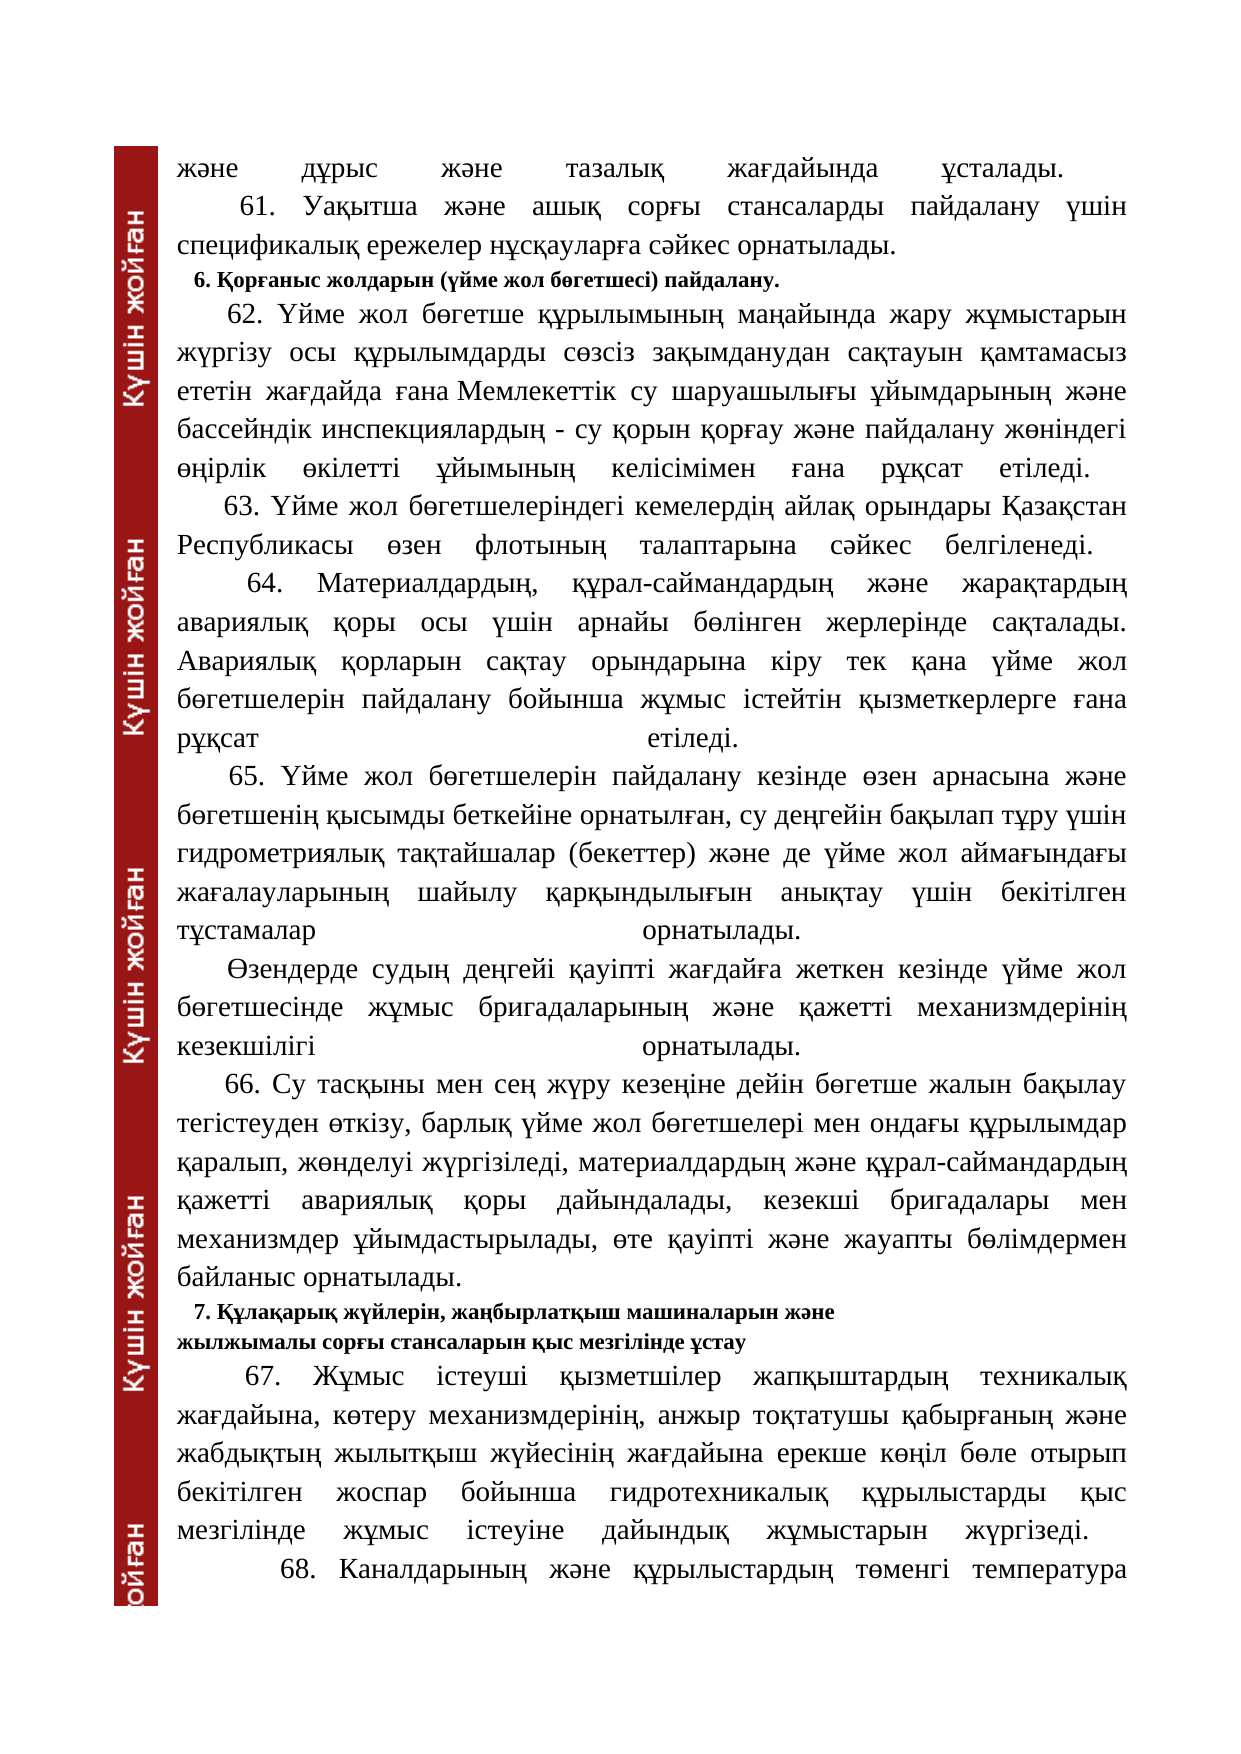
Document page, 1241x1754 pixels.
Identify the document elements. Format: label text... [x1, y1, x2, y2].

picture [114, 1293, 158, 1298]
picture [114, 1354, 158, 1358]
text 7. Құлақарық жүйлерін, жаңбырлатқыш машиналарын және жылжымалы сорғы стансаларын қыс мезгілінде ұстау [112, 1298, 1128, 1354]
text 6. Қорғаныс жолдарын (үйме жол бөгетшесі) пайдалану. [112, 266, 1128, 292]
picture [114, 292, 158, 296]
picture [114, 1584, 158, 1606]
picture [114, 146, 158, 150]
picture [114, 261, 158, 266]
text 62. Үйме жол бөгетше құрылымының маңайында жару жұмыстарын жүргізу осы құрылымдарды сөзсіз зақымданудан сақтауын қамтамасыз ететін жағдайда ғана Мемлекеттік су шаруашылығы ұйымдарының және бассейндік инспекциялардың - су қорын қорғау және пайдалану жөніндегі өңірлік өкілетті ұйымының келісімімен ғана рұқсат етіледі. 63. Үйме жол бөгетшелеріндегі кемелердің айлақ орындары Қазақстан Республикасы өзен флотының талаптарына сәйкес белгіленеді. 64. Материалдардың, құрал-саймандардың және жарақтардың авариялық қоры осы үшін арнайы бөлінген жерлерінде сақталады. Авариялық қорларын сақтау орындарына кіру тек қана үйме жол бөгетшелерін пайдалану бойынша жұмыс істейтін қызметкерлерге ғана рұқсат етіледі. 65. Үйме жол бөгетшелерін пайдалану кезінде өзен арнасына және бөгетшенің қысымды беткейіне орнатылған, су деңгейін бақылап тұру үшін гидрометриялық тақтайшалар (бекеттер) және де үйме жол аймағындағы жағалауларының шайылу қарқындылығын анықтау үшін бекітілген тұстамалар орнатылады. Өзендерде судың деңгейі қауіпті жағдайға жеткен кезінде үйме жол бөгетшесінде жұмыс бригадаларының және қажетті механизмдерінің кезекшілігі орнатылады. 66. Су тасқыны мен сең жүру кезеңіне дейін бөгетше жалын бақылау тегістеуден өткізу, барлық үйме жол бөгетшелері мен ондағы құрылымдар қаралып, жөнделуі жүргізіледі, материалдардың және құрал-саймандардың қажетті авариялық қоры дайындалады, кезекші бригадалары мен механизмдер ұйымдастырылады, өте қауіпті және жауапты бөлімдермен байланыс орнатылады. [112, 296, 1128, 1293]
